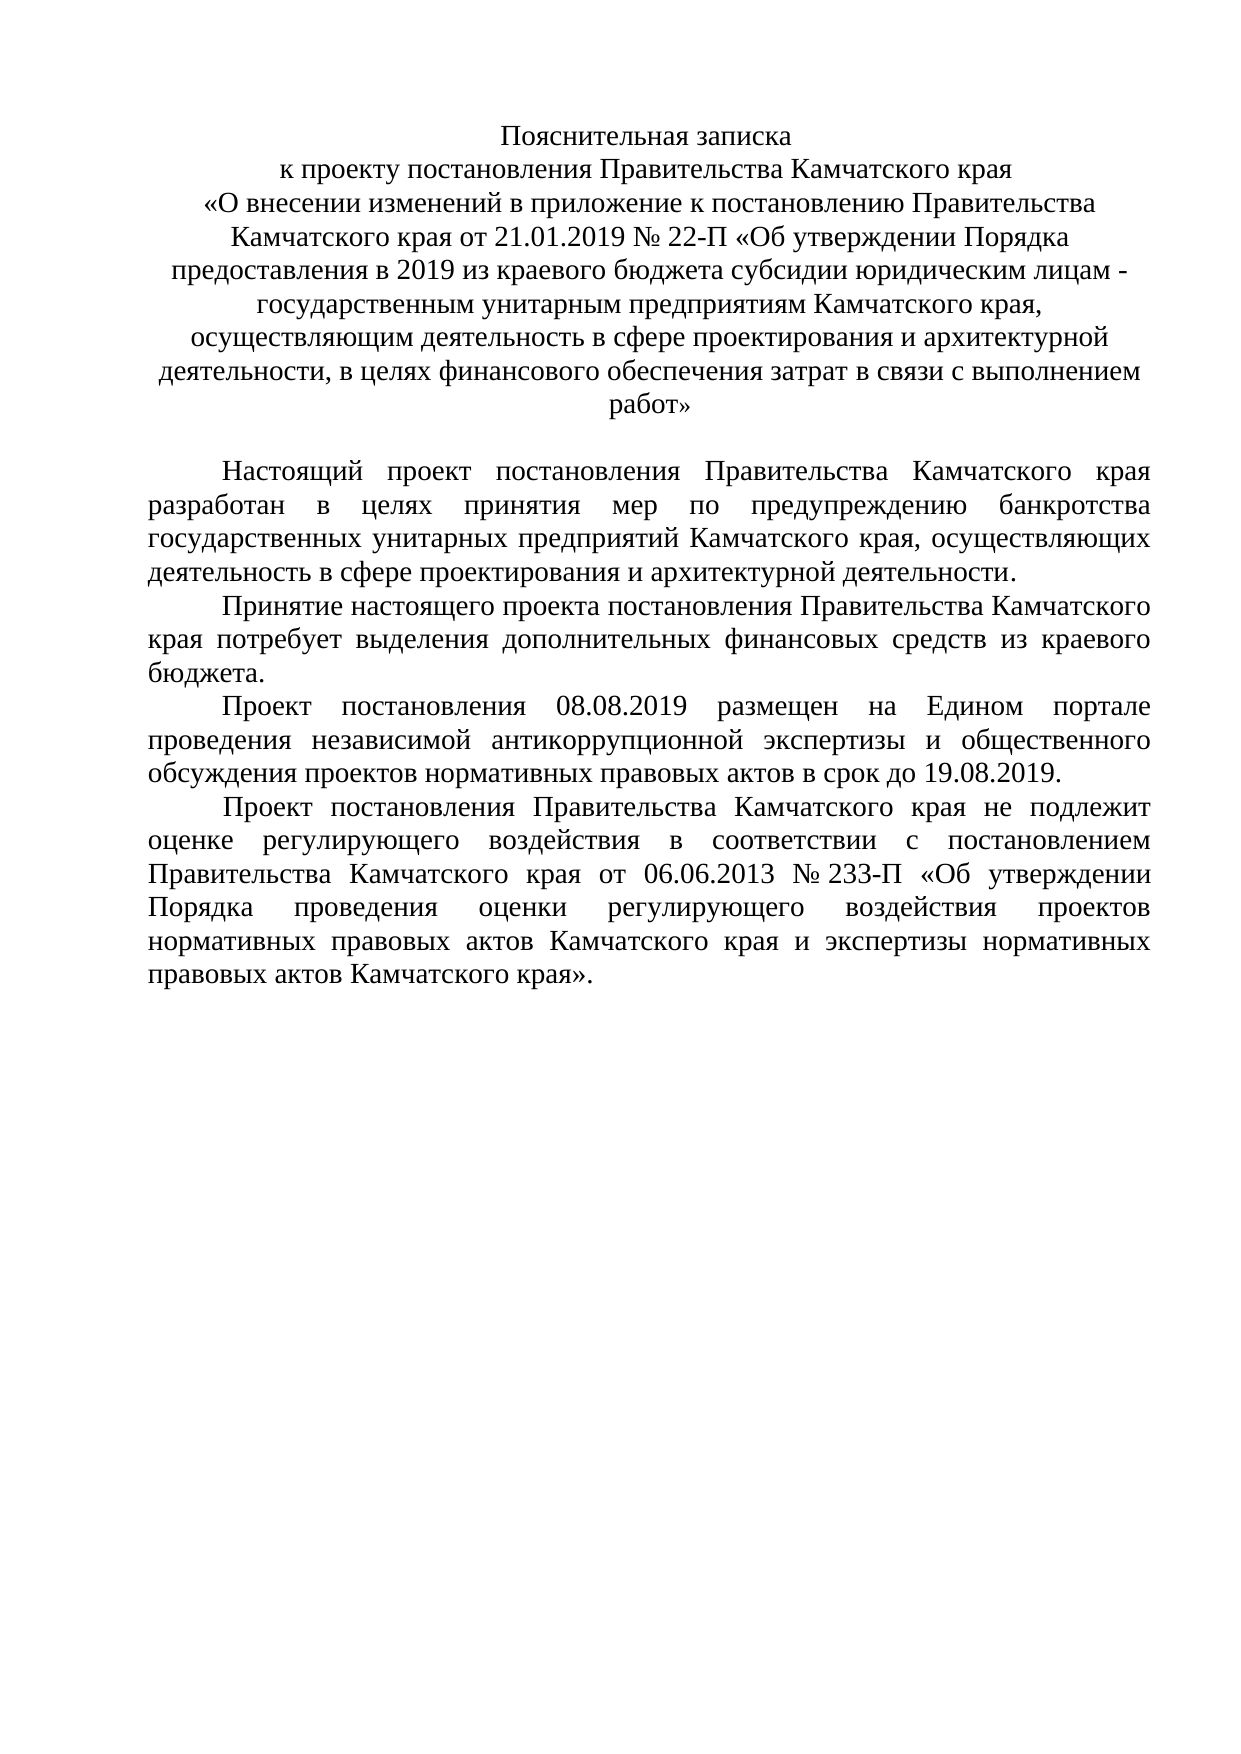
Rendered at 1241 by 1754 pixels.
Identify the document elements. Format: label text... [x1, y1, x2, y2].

text Настоящий проект постановления Правительства Камчатского края разработан в целях принятия мер по предупреждению банкротства государственных унитарных предприятий Камчатского края, осуществляющих деятельность в сфере проектирования и архитектурной деятельности. [148, 453, 1152, 588]
text Проект постановления 08.08.2019 размещен на Едином портале проведения независимой антикоррупционной экспертизы и общественного обсуждения проектов нормативных правовых актов в срок до 19.08.2019. [148, 688, 1152, 789]
text Пояснительная записка к проекту постановления Правительства Камчатского края «О внесении изменений в приложение к постановлению Правительства Камчатского края от 21.01.2019 № 22-П «Об утверждении Порядка предоставления в 2019 из краевого бюджета субсидии юридическим лицам - государственным унитарным предприятиям Камчатского края, осуществляющим деятельность в сфере проектирования и архитектурной деятельности, в целях финансового обеспечения затрат в связи с выполнением работ» [148, 118, 1152, 420]
text Проект постановления Правительства Камчатского края не подлежит оценке регулирующего воздействия в соответствии с постановлением Правительства Камчатского края от 06.06.2013 № 233-П «Об утверждении Порядка проведения оценки регулирующего воздействия проектов нормативных правовых актов Камчатского края и экспертизы нормативных правовых актов Камчатского края». [148, 789, 1152, 990]
text Принятие настоящего проекта постановления Правительства Камчатского края потребует выделения дополнительных финансовых средств из краевого бюджета. [148, 588, 1152, 688]
